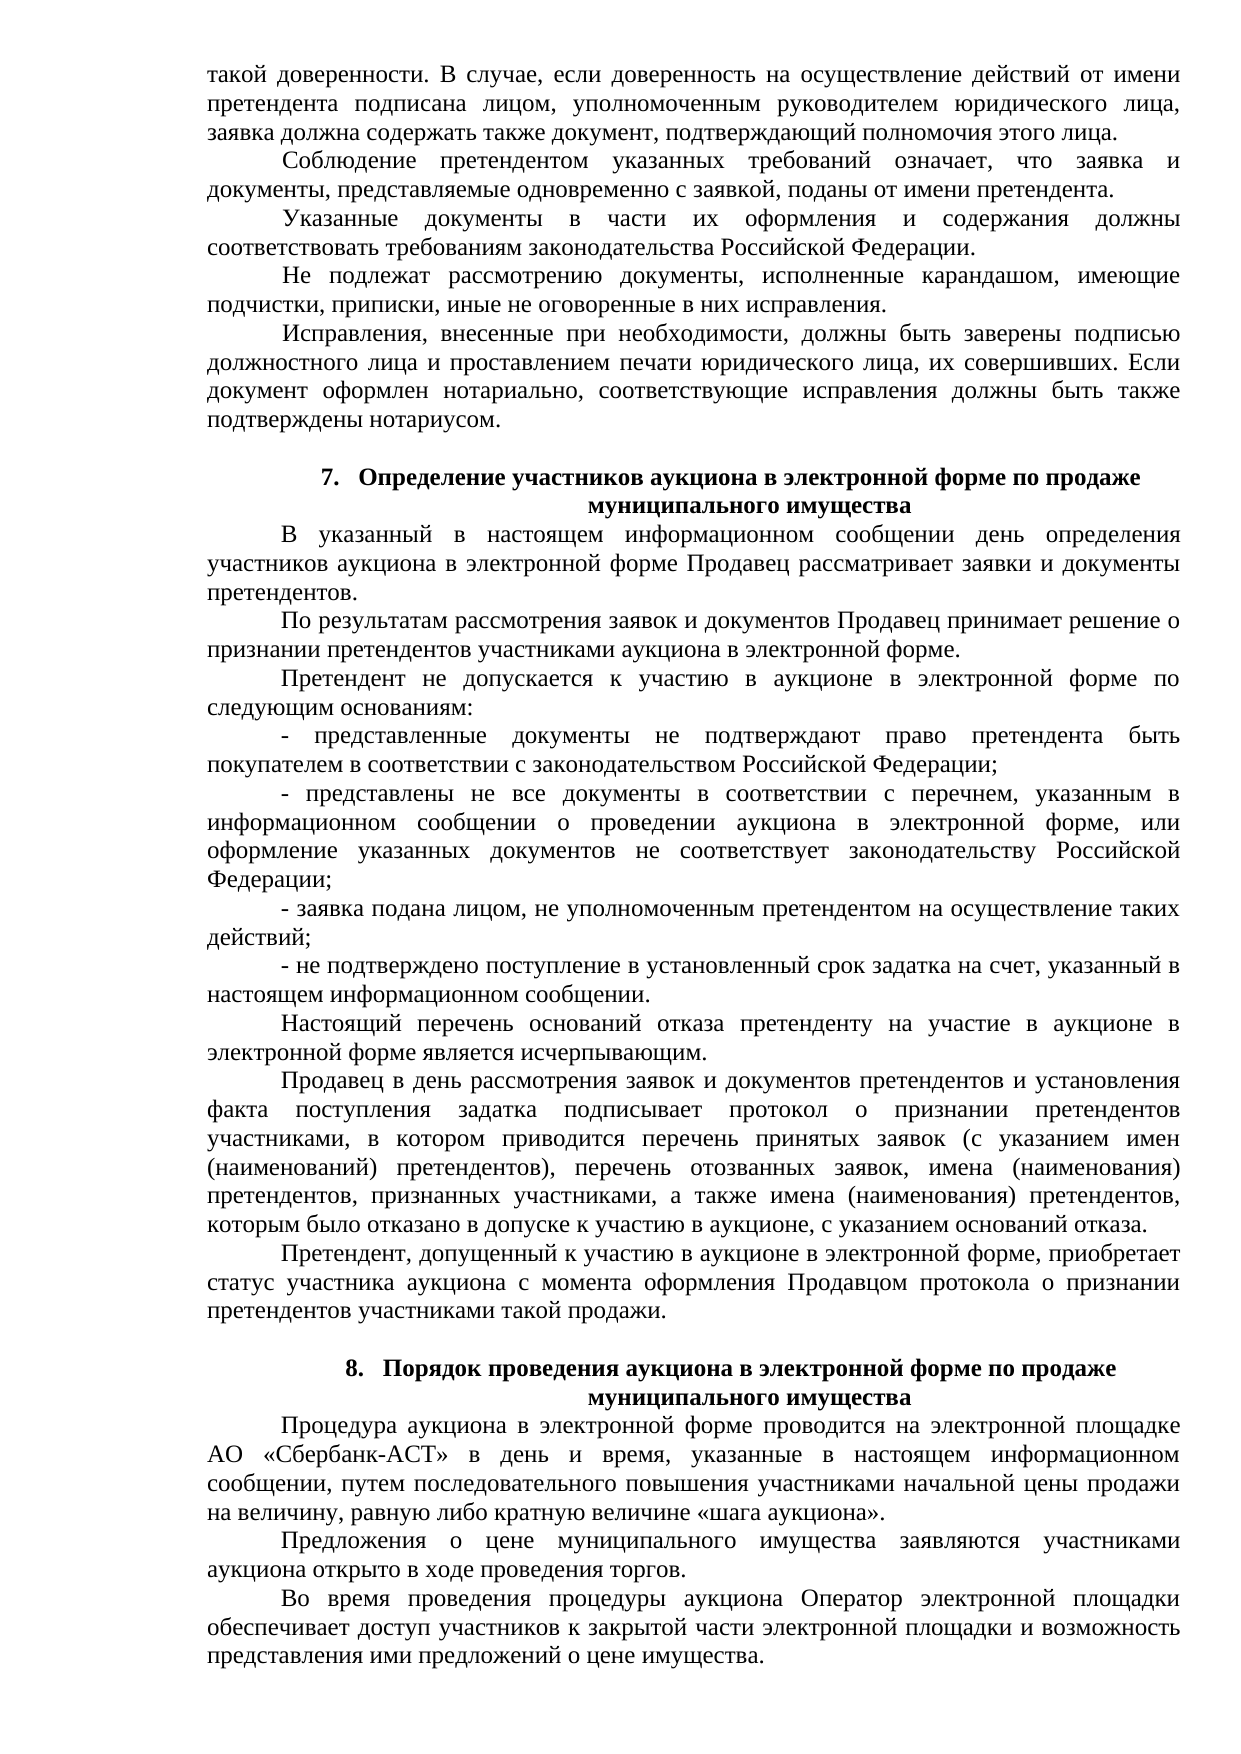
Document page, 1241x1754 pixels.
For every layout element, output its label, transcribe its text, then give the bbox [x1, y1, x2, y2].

text Исправления, внесенные при необходимости, должны быть заверены подписью должностного лица и проставлением печати юридического лица, их совершивших. Если документ оформлен нотариально, соответствующие исправления должны быть также подтверждены нотариусом. [207, 318, 1181, 433]
list Порядок проведения аукциона в электронной форме по продаже муниципального имущества [281, 1353, 1181, 1410]
text Во время проведения процедуры аукциона Оператор электронной площадки обеспечивает доступ участников к закрытой части электронной площадки и возможность представления ими предложений о цене имущества. [207, 1583, 1181, 1669]
text Продавец в день рассмотрения заявок и документов претендентов и установления факта поступления задатка подписывает протокол о признании претендентов участниками, в котором приводится перечень принятых заявок (с указанием имен (наименований) претендентов), перечень отозванных заявок, имена (наименования) претендентов, признанных участниками, а также имена (наименования) претендентов, которым было отказано в допуске к участию в аукционе, с указанием оснований отказа. [207, 1065, 1181, 1238]
text - не подтверждено поступление в установленный срок задатка на счет, указанный в настоящем информационном сообщении. [207, 950, 1181, 1008]
text Претендент, допущенный к участию в аукционе в электронной форме, приобретает статус участника аукциона с момента оформления Продавцом протокола о признании претендентов участниками такой продажи. [207, 1238, 1181, 1324]
list Определение участников аукциона в электронной форме по продаже муниципального имущества [281, 462, 1181, 519]
text Настоящий перечень оснований отказа претенденту на участие в аукционе в электронной форме является исчерпывающим. [207, 1008, 1181, 1065]
text - представлены не все документы в соответствии с перечнем, указанным в информационном сообщении о проведении аукциона в электронной форме, или оформление указанных документов не соответствует законодательству Российской Федерации; [207, 778, 1181, 893]
text Процедура аукциона в электронной форме проводится на электронной площадке АО «Сбербанк-АСТ» в день и время, указанные в настоящем информационном сообщении, путем последовательного повышения участниками начальной цены продажи на величину, равную либо кратную величине «шага аукциона». [207, 1410, 1181, 1525]
text Предложения о цене муниципального имущества заявляются участниками аукциона открыто в ходе проведения торгов. [207, 1525, 1181, 1583]
text Претендент не допускается к участию в аукционе в электронной форме по следующим основаниям: [207, 663, 1181, 720]
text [207, 59, 1181, 145]
text Соблюдение претендентом указанных требований означает, что заявка и документы, представляемые одновременно с заявкой, поданы от имени претендента. [207, 145, 1181, 203]
text Не подлежат рассмотрению документы, исполненные карандашом, имеющие подчистки, приписки, иные не оговоренные в них исправления. [207, 260, 1181, 318]
text Указанные документы в части их оформления и содержания должны соответствовать требованиям законодательства Российской Федерации. [207, 203, 1181, 260]
text - заявка подана лицом, не уполномоченным претендентом на осуществление таких действий; [207, 893, 1181, 950]
text В указанный в настоящем информационном сообщении день определения участников аукциона в электронной форме Продавец рассматривает заявки и документы претендентов. [207, 519, 1181, 605]
text - представленные документы не подтверждают право претендента быть покупателем в соответствии с законодательством Российской Федерации; [207, 720, 1181, 778]
text По результатам рассмотрения заявок и документов Продавец принимает решение о признании претендентов участниками аукциона в электронной форме. [207, 605, 1181, 663]
